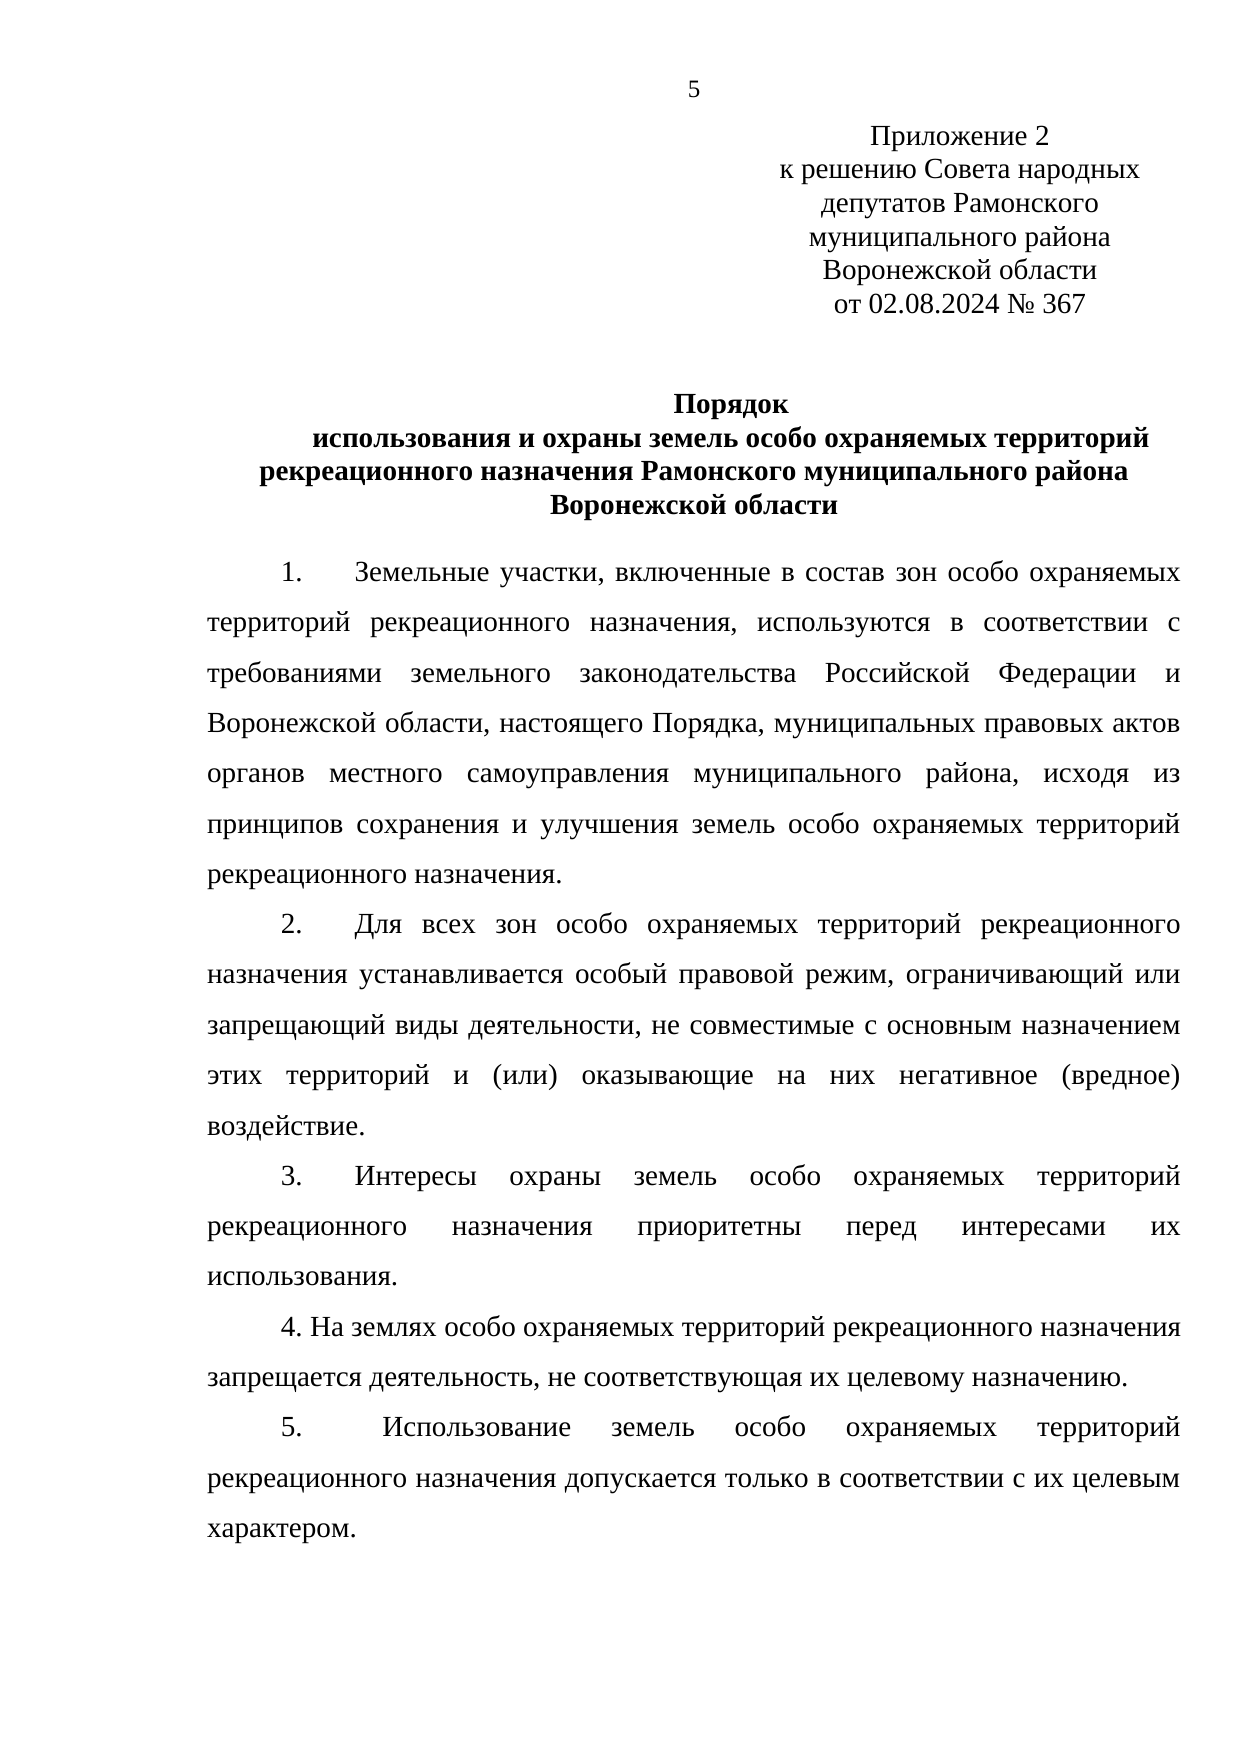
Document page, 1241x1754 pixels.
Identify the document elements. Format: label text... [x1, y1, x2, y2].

text к решению Совета народных депутатов Рамонского муниципального района Воронежской области [738, 152, 1181, 286]
text Приложение 2 [738, 118, 1181, 152]
list Интересы охраны земель особо охраняемых территорий рекреационного назначения приоритетны перед интересами их использования. [207, 1158, 1181, 1292]
text от 02.08.2024 № 367 [738, 286, 1181, 319]
list Земельные участки, включенные в состав зон особо охраняемых территорий рекреационного назначения, используются в соответствии с требованиями земельного законодательства Российской Федерации и Воронежской области, настоящего Порядка, муниципальных правовых актов органов местного самоуправления муниципального района, исходя из принципов сохранения и улучшения земель особо охраняемых территорий рекреационного назначения. [207, 554, 1181, 889]
text 4. На землях особо охраняемых территорий рекреационного назначения запрещается деятельность, не соответствующая их целевому назначению. [207, 1309, 1181, 1393]
text Порядок [207, 386, 1181, 420]
text 5. Использование земель особо охраняемых территорий рекреационного назначения допускается только в соответствии с их целевым характером. [207, 1409, 1181, 1544]
list Для всех зон особо охраняемых территорий рекреационного назначения устанавливается особый правовой режим, ограничивающий или запрещающий виды деятельности, не совместимые с основным назначением этих территорий и (или) оказывающие на них негативное (вредное) воздействие. [207, 906, 1181, 1141]
text использования и охраны земель особо охраняемых территорий рекреационного назначения Рамонского муниципального района Воронежской области [207, 420, 1181, 521]
